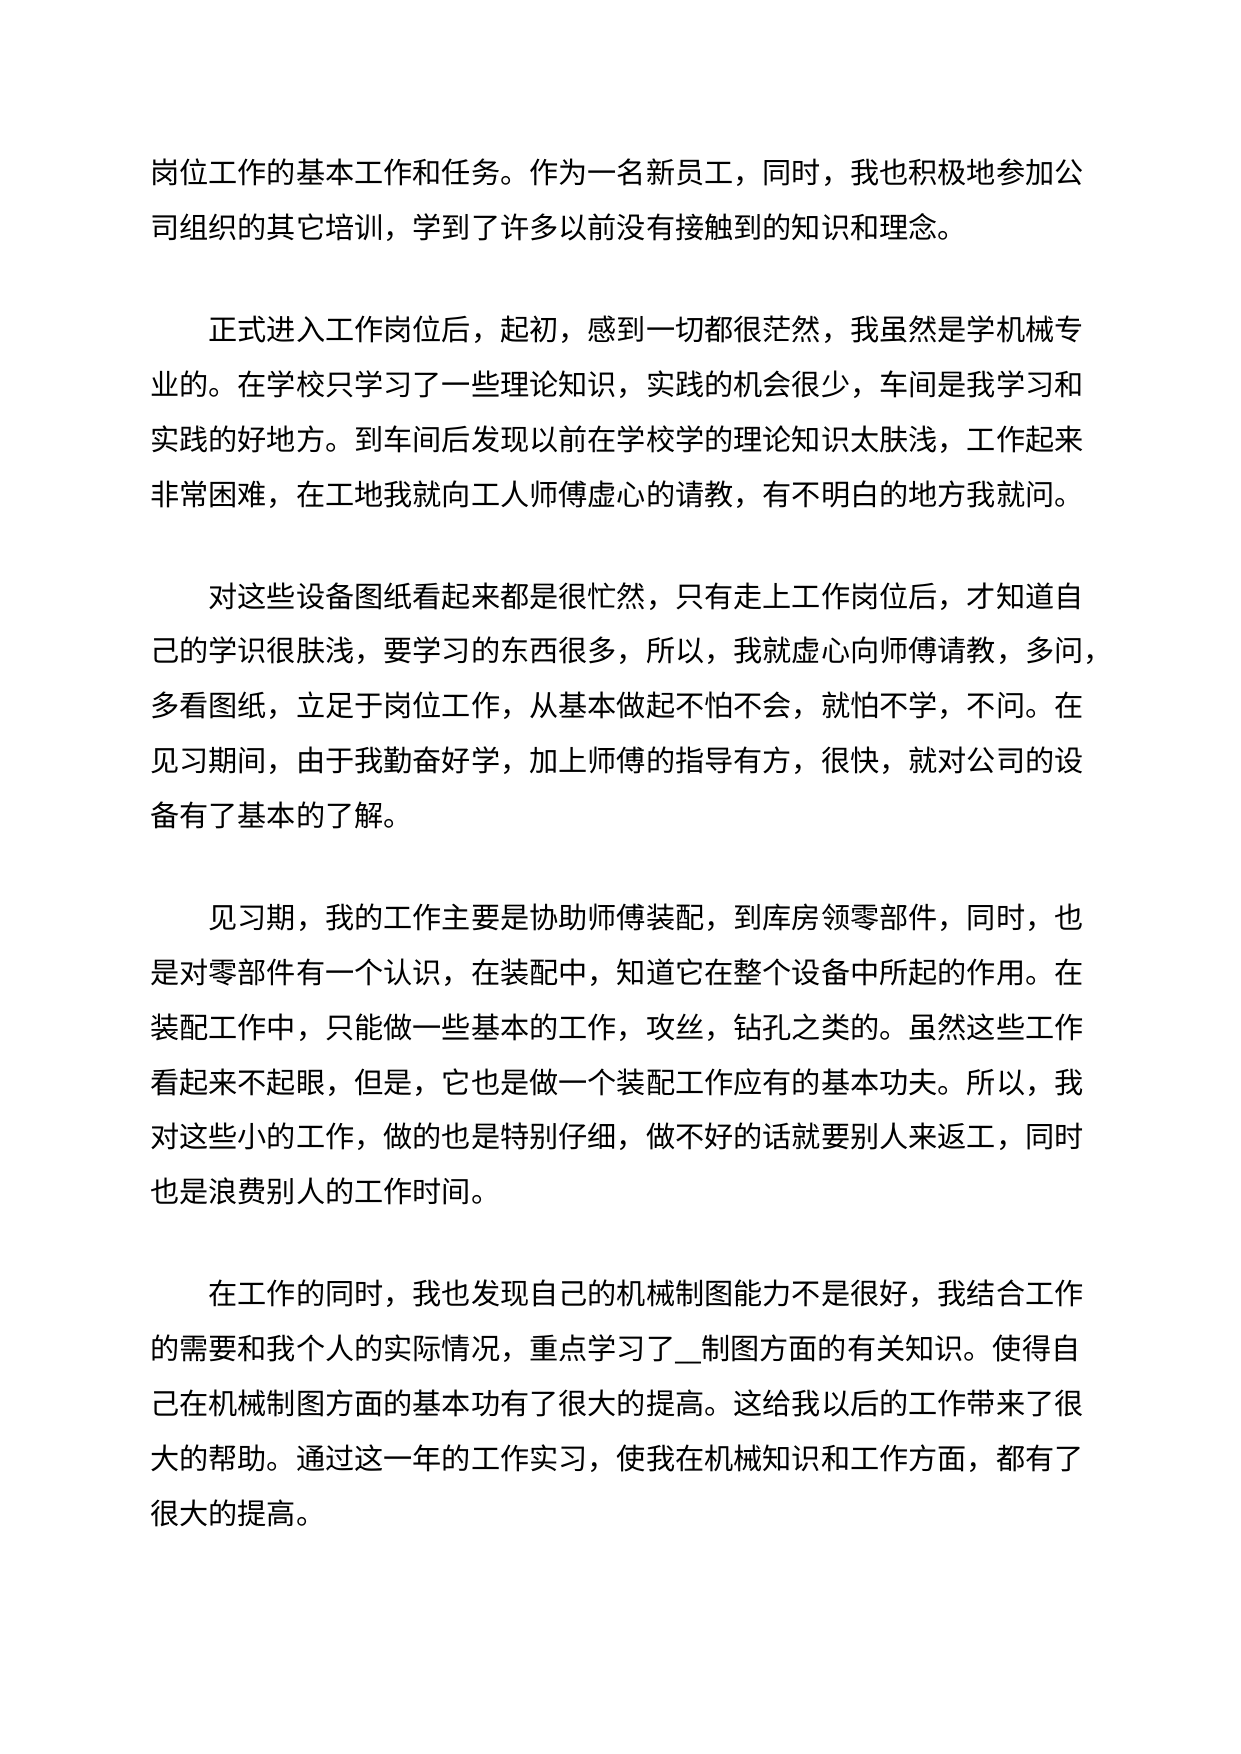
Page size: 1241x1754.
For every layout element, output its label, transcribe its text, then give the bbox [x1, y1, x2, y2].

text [150, 150, 1090, 247]
text 在工作的同时，我也发现自己的机械制图能力不是很好，我结合工作的需要和我个人的实际情况，重点学习了__制图方面的有关知识。使得自己在机械制图方面的基本功有了很大的提高。这给我以后的工作带来了很大的帮助。通过这一年的工作实习，使我在机械知识和工作方面，都有了很大的提高。 [150, 1271, 1090, 1533]
text 正式进入工作岗位后，起初，感到一切都很茫然，我虽然是学机械专业的。在学校只学习了一些理论知识，实践的机会很少，车间是我学习和实践的好地方。到车间后发现以前在学校学的理论知识太肤浅，工作起来非常困难，在工地我就向工人师傅虚心的请教，有不明白的地方我就问。 [150, 307, 1090, 514]
text 对这些设备图纸看起来都是很忙然，只有走上工作岗位后，才知道自己的学识很肤浅，要学习的东西很多，所以，我就虚心向师傅请教，多问，多看图纸，立足于岗位工作，从基本做起不怕不会，就怕不学，不问。在见习期间，由于我勤奋好学，加上师傅的指导有方，很快，就对公司的设备有了基本的了解。 [150, 573, 1090, 835]
text 见习期，我的工作主要是协助师傅装配，到库房领零部件，同时，也是对零部件有一个认识，在装配中，知道它在整个设备中所起的作用。在装配工作中，只能做一些基本的工作，攻丝，钻孔之类的。虽然这些工作看起来不起眼，但是，它也是做一个装配工作应有的基本功夫。所以，我对这些小的工作，做的也是特别仔细，做不好的话就要别人来返工，同时也是浪费别人的工作时间。 [150, 894, 1090, 1211]
